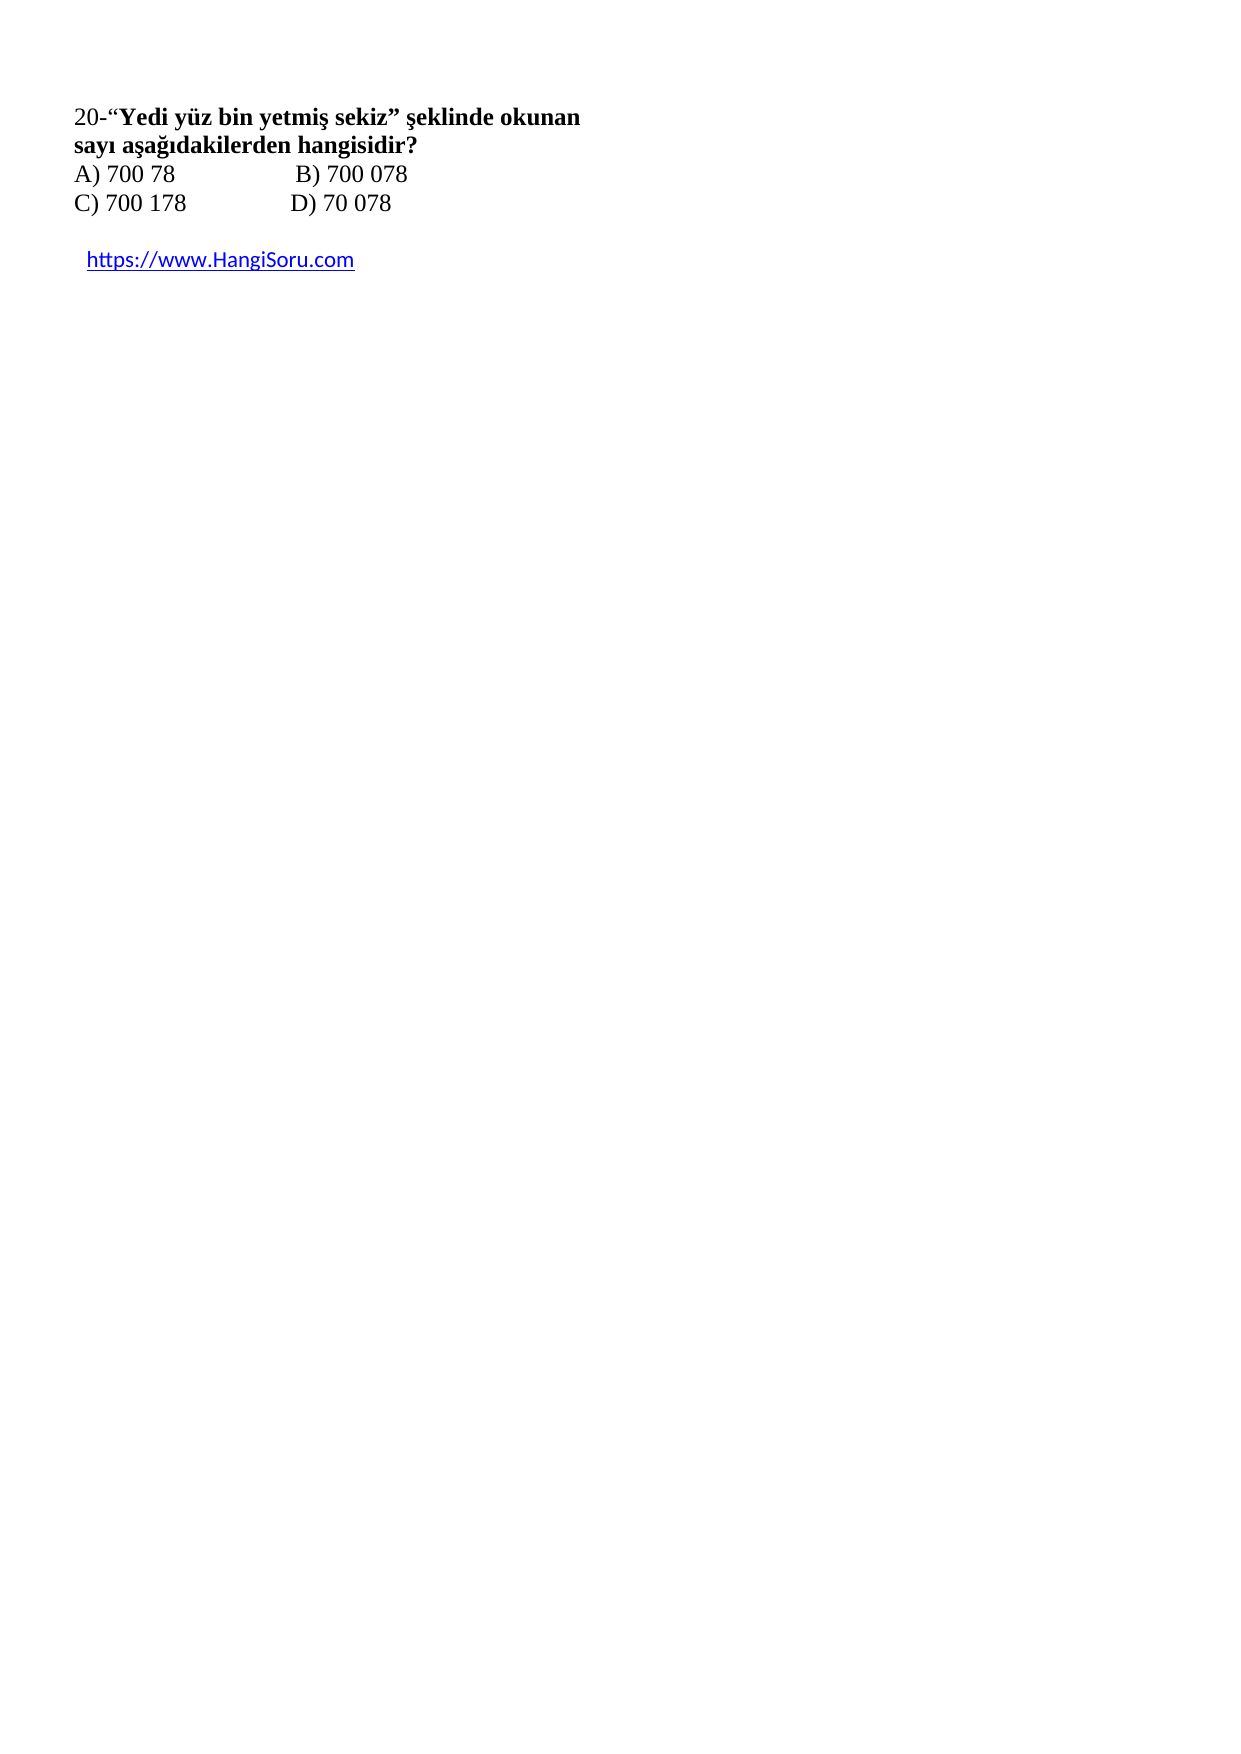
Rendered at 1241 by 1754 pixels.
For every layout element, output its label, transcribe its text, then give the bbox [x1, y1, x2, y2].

text https://www.HangiSoru.com [74, 246, 591, 273]
text C) 700 178 D) 70 078 [74, 188, 591, 217]
text A) 700 78 B) 700 078 [74, 159, 591, 188]
text 20-“Yedi yüz bin yetmiş sekiz” şeklinde okunan sayı aşağıdakilerden hangisidir? [74, 102, 591, 159]
